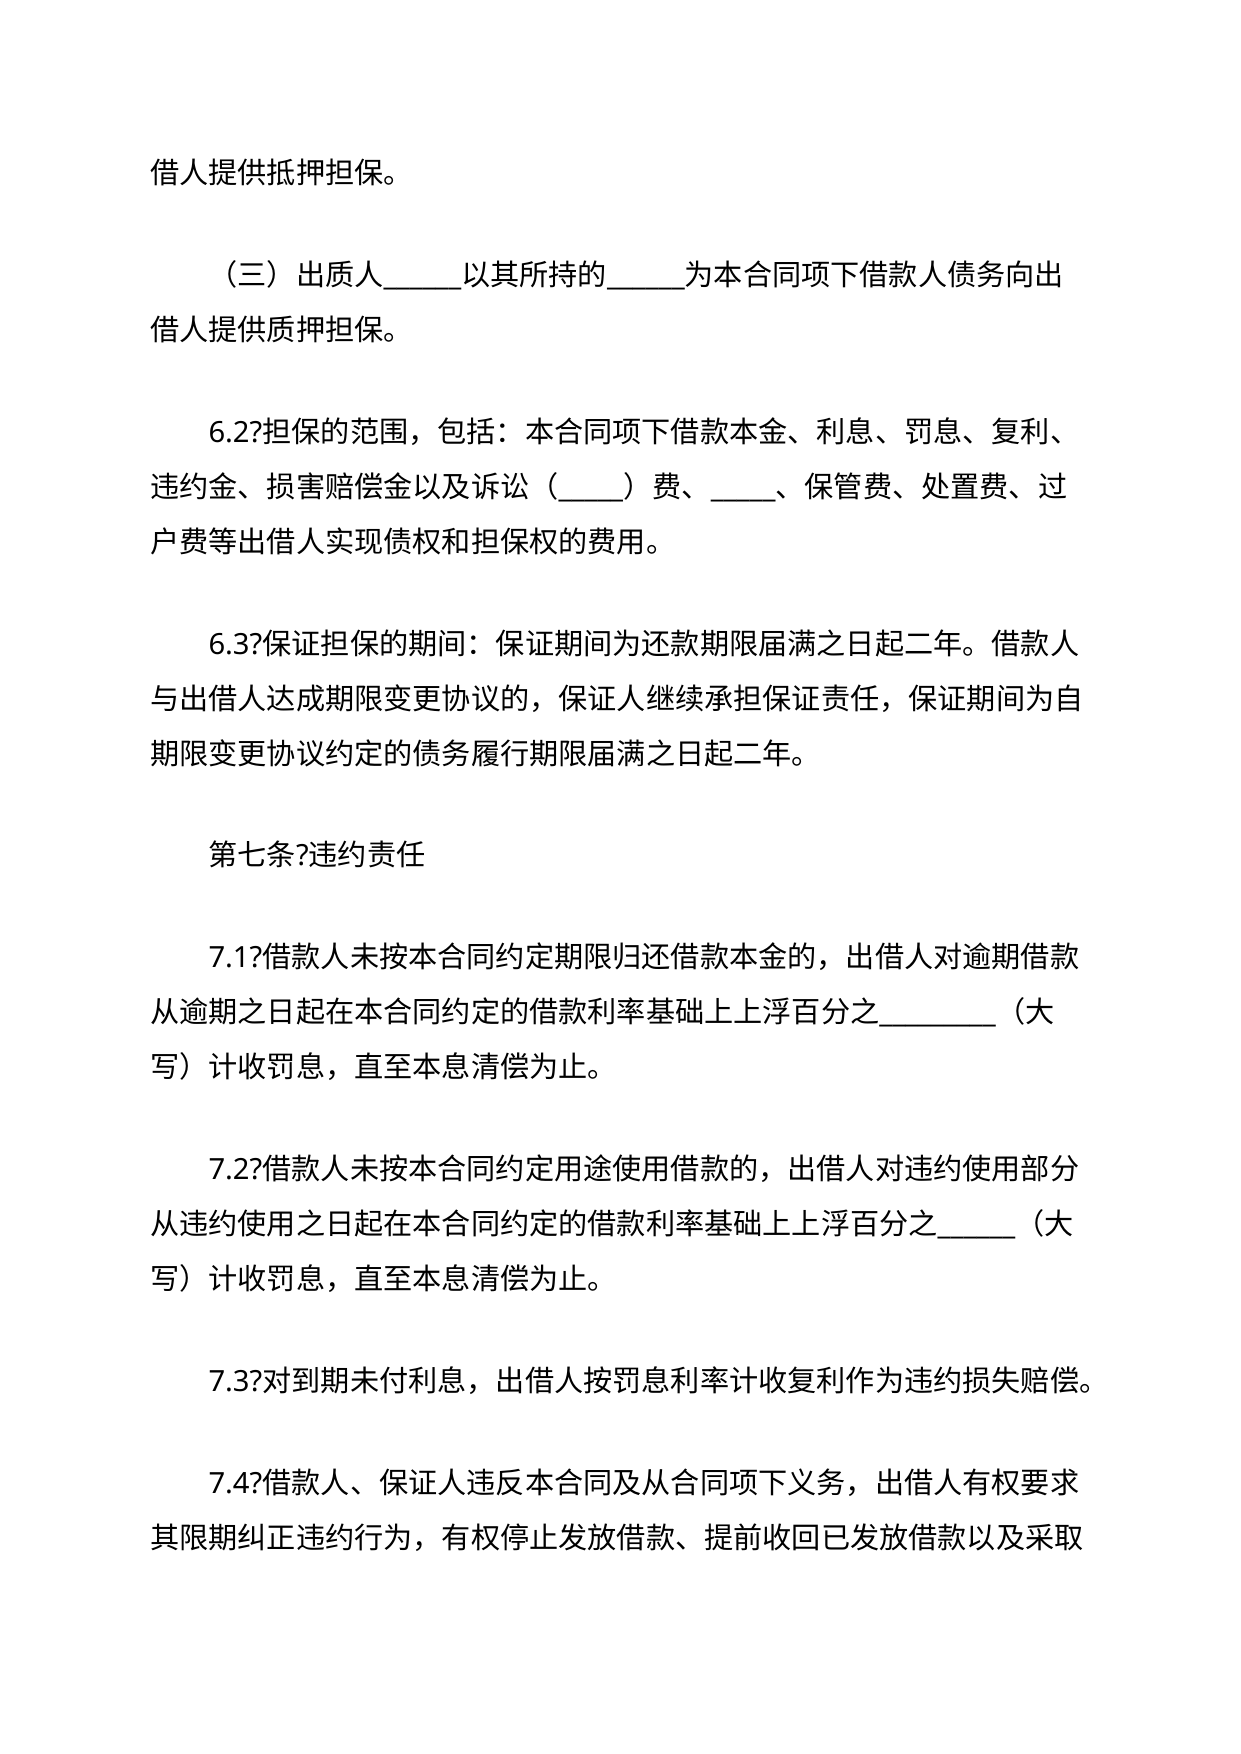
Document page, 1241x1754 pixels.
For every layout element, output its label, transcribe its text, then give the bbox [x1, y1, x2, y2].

text 6.2?担保的范围，包括：本合同项下借款本金、利息、罚息、复利、违约金、损害赔偿金以及诉讼（_____）费、_____、保管费、处置费、过户费等出借人实现债权和担保权的费用。 [150, 408, 1090, 561]
text 7.2?借款人未按本合同约定用途使用借款的，出借人对违约使用部分从违约使用之日起在本合同约定的借款利率基础上上浮百分之______（大写）计收罚息，直至本息清偿为止。 [150, 1146, 1090, 1298]
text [150, 1459, 1090, 1557]
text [150, 150, 1090, 192]
text 7.1?借款人未按本合同约定期限归还借款本金的，出借人对逾期借款从逾期之日起在本合同约定的借款利率基础上上浮百分之_________（大写）计收罚息，直至本息清偿为止。 [150, 934, 1090, 1086]
text （三）出质人______以其所持的______为本合同项下借款人债务向出借人提供质押担保。 [150, 252, 1090, 349]
text 6.3?保证担保的期间：保证期间为还款期限届满之日起二年。借款人与出借人达成期限变更协议的，保证人继续承担保证责任，保证期间为自期限变更协议约定的债务履行期限届满之日起二年。 [150, 620, 1090, 772]
text 7.3?对到期未付利息，出借人按罚息利率计收复利作为违约损失赔偿。 [150, 1357, 1090, 1400]
text 第七条?违约责任 [150, 832, 1090, 874]
